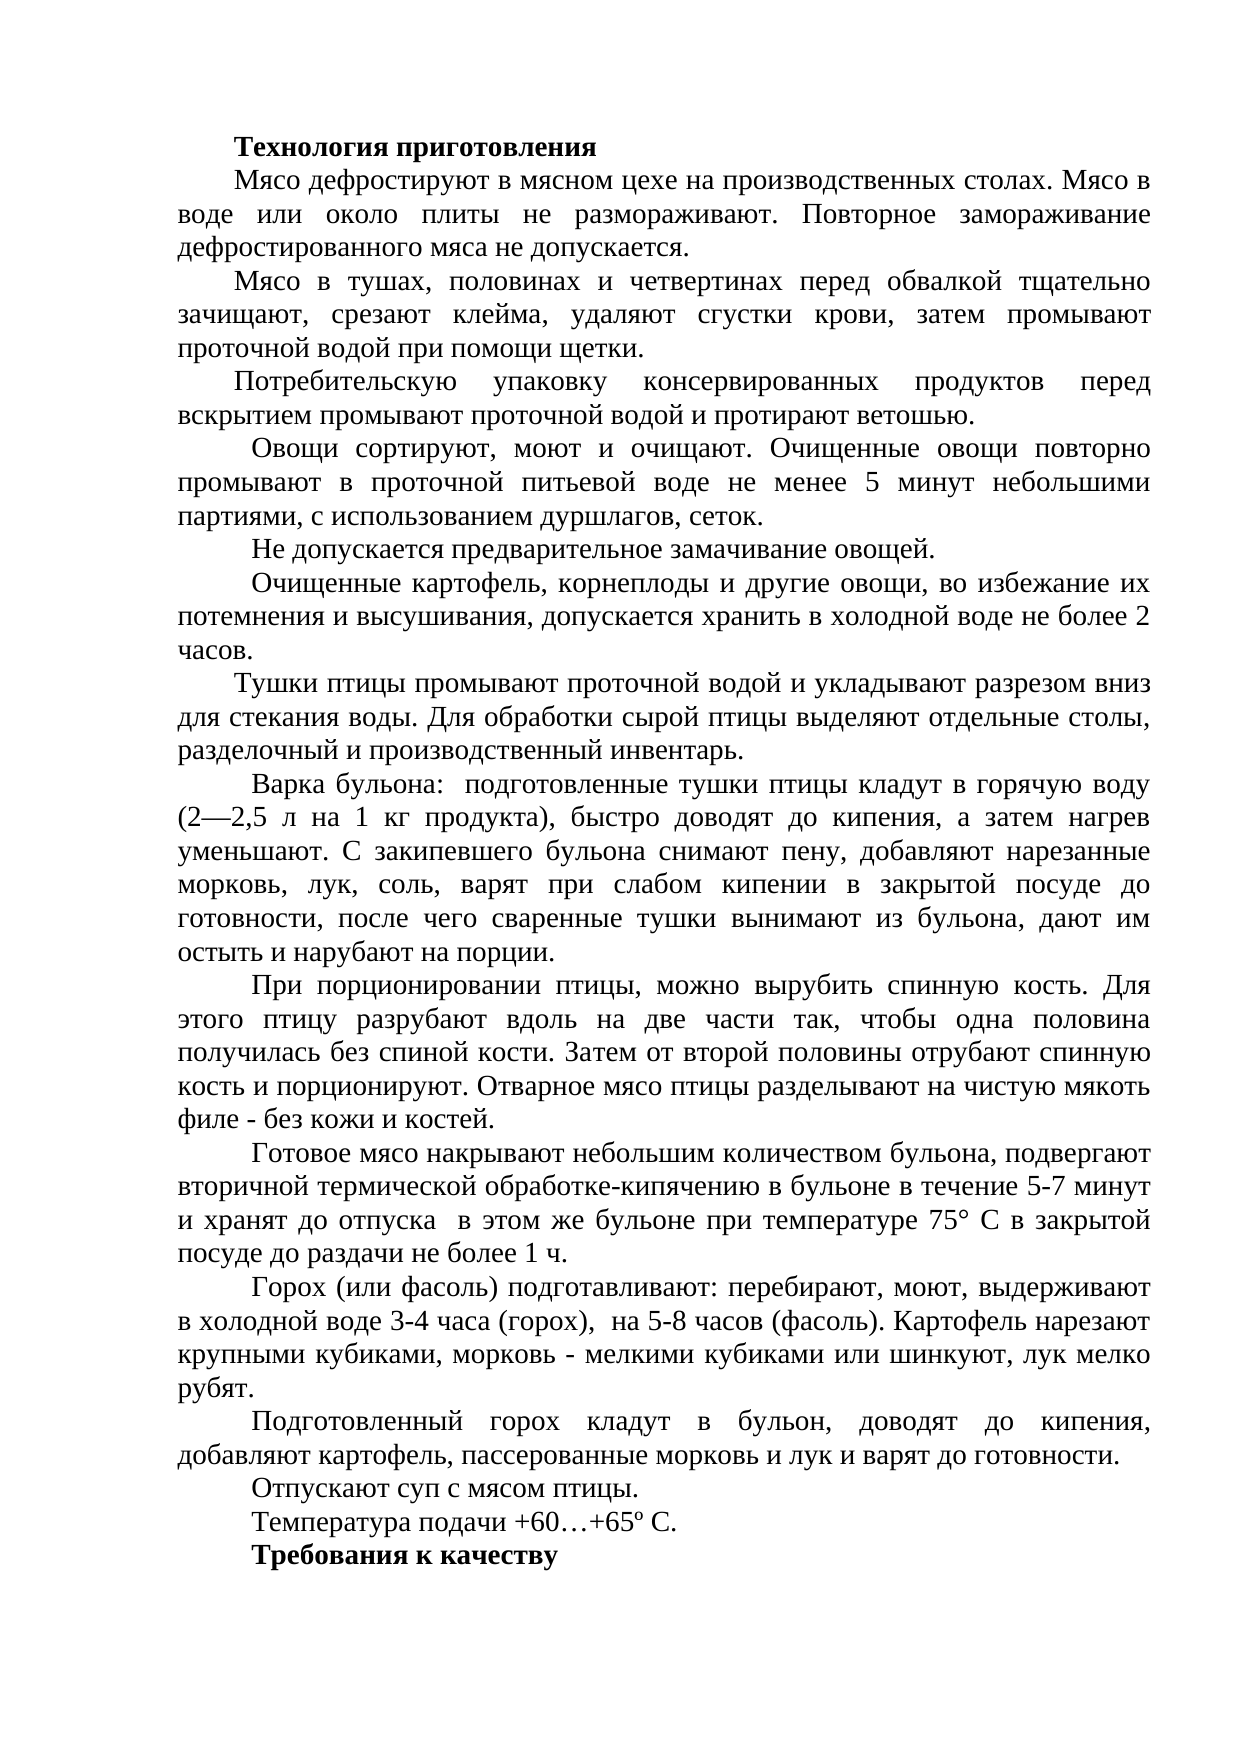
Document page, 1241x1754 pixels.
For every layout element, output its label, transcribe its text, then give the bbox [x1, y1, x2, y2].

text Готовое мясо накрывают небольшим количеством бульона, подвергают вторичной термической обработке-кипячению в бульоне в течение 5-7 минут и хранят до отпуска в этом же бульоне при температуре 75° С в закрытой посуде до раздачи не более 1 ч. [177, 1135, 1152, 1269]
text Температура подачи +60…+65º С. [177, 1504, 1152, 1537]
text Подготовленный горох кладут в бульон, доводят до кипения, добавляют картофель, пассерованные морковь и лук и варят до готовности. [177, 1403, 1152, 1470]
text Мясо в тушах, половинах и четвертинах перед обвалкой тщательно зачищают, срезают клейма, удаляют сгустки крови, затем промывают проточной водой при помощи щетки. [177, 263, 1152, 363]
text Мясо дефростируют в мясном цехе на производственных столах. Мясо в воде или около плиты не размораживают. Повторное замораживание дефростированного мяса не допускается. [177, 162, 1152, 263]
text Горох (или фасоль) подготавливают: перебирают, моют, выдерживают в холодной воде 3-4 часа (горох), на 5-8 часов (фасоль). Картофель нарезают крупными кубиками, морковь - мелкими кубиками или шинкуют, лук мелко рубят. [177, 1269, 1152, 1403]
text Отпускают суп с мясом птицы. [177, 1470, 1152, 1504]
text Требования к качеству [177, 1537, 1152, 1571]
list Потребительскую упаковку консервированных продуктов перед вскрытием промывают проточной водой и протирают ветошью. [177, 363, 1152, 431]
list Овощи сортируют, моют и очищают. Очищенные овощи повторно промывают в проточной питьевой воде не менее 5 минут небольшими партиями, с использованием дуршлагов, сеток. [177, 431, 1152, 531]
text Тушки птицы промывают проточной водой и укладывают разрезом вниз для стекания воды. Для обработки сырой птицы выделяют отдельные столы, разделочный и производственный инвентарь. [177, 665, 1152, 766]
text При порционировании птицы, можно вырубить спинную кость. Для этого птицу разрубают вдоль на две части так, чтобы одна половина получилась без спиной кости. Затем от второй половины отрубают спинную кость и порционируют. Отварное мясо птицы разделывают на чистую мякоть филе - без кожи и костей. [177, 967, 1152, 1135]
list Очищенные картофель, корнеплоды и другие овощи, во избежание их потемнения и высушивания, допускается хранить в холодной воде не более 2 часов. [177, 565, 1152, 665]
text Технология приготовления [177, 129, 1152, 162]
text Варка бульона: подготовленные тушки птицы кладут в горячую воду (2—2,5 л на продукта), быстро доводят до кипения, а затем нагрев уменьшают. С закипевшего бульона снимают пену, добавляют нарезанные морковь, лук, соль, варят при слабом кипении в закрытой посуде до готовности, после чего сваренные тушки вынимают из бульона, дают им остыть и нарубают на порции. [177, 766, 1152, 967]
list Не допускается предварительное замачивание овощей. [177, 531, 1152, 565]
